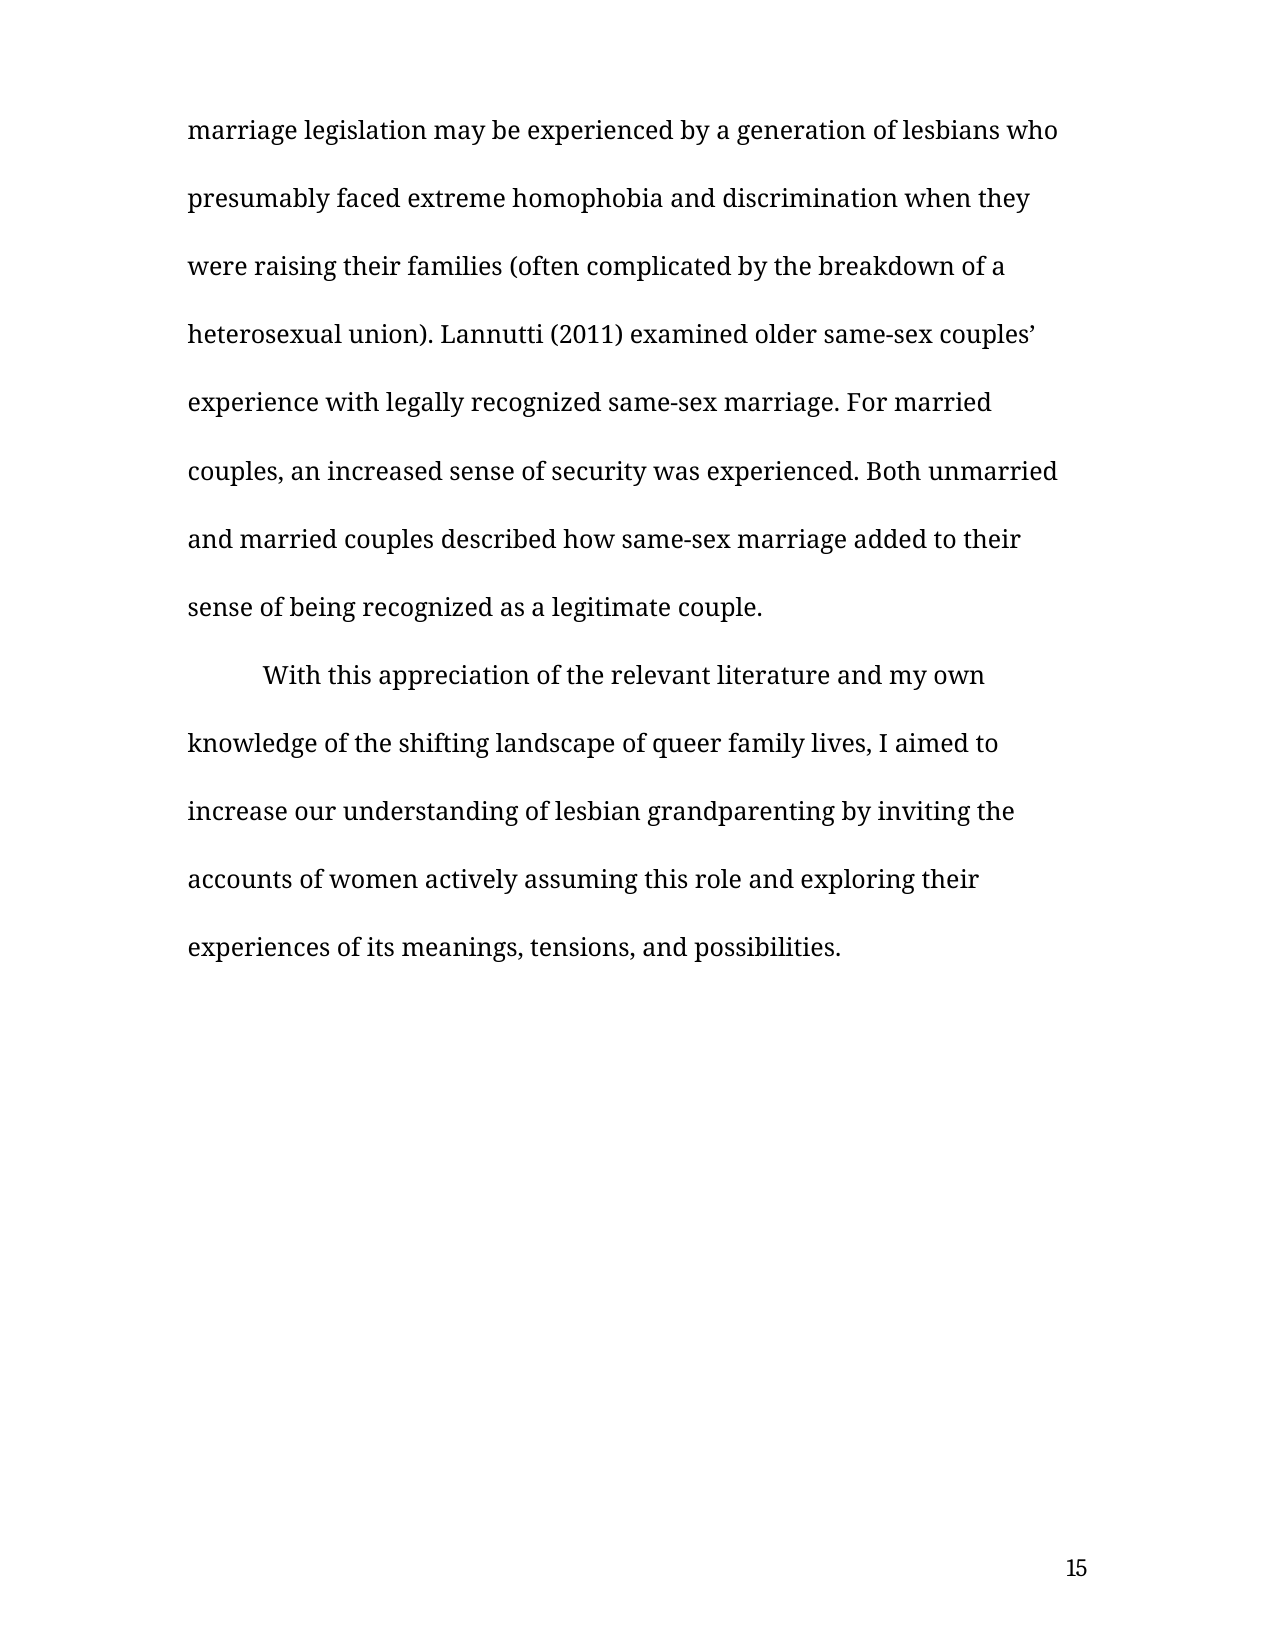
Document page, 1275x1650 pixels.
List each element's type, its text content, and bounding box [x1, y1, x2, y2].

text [187, 112, 1087, 623]
text With this appreciation of the relevant literature and my own knowledge of the shifting landscape of queer family lives, I aimed to increase our understanding of lesbian grandparenting by inviting the accounts of women actively assuming this role and exploring their experiences of its meanings, tensions, and possibilities. [187, 657, 1087, 964]
